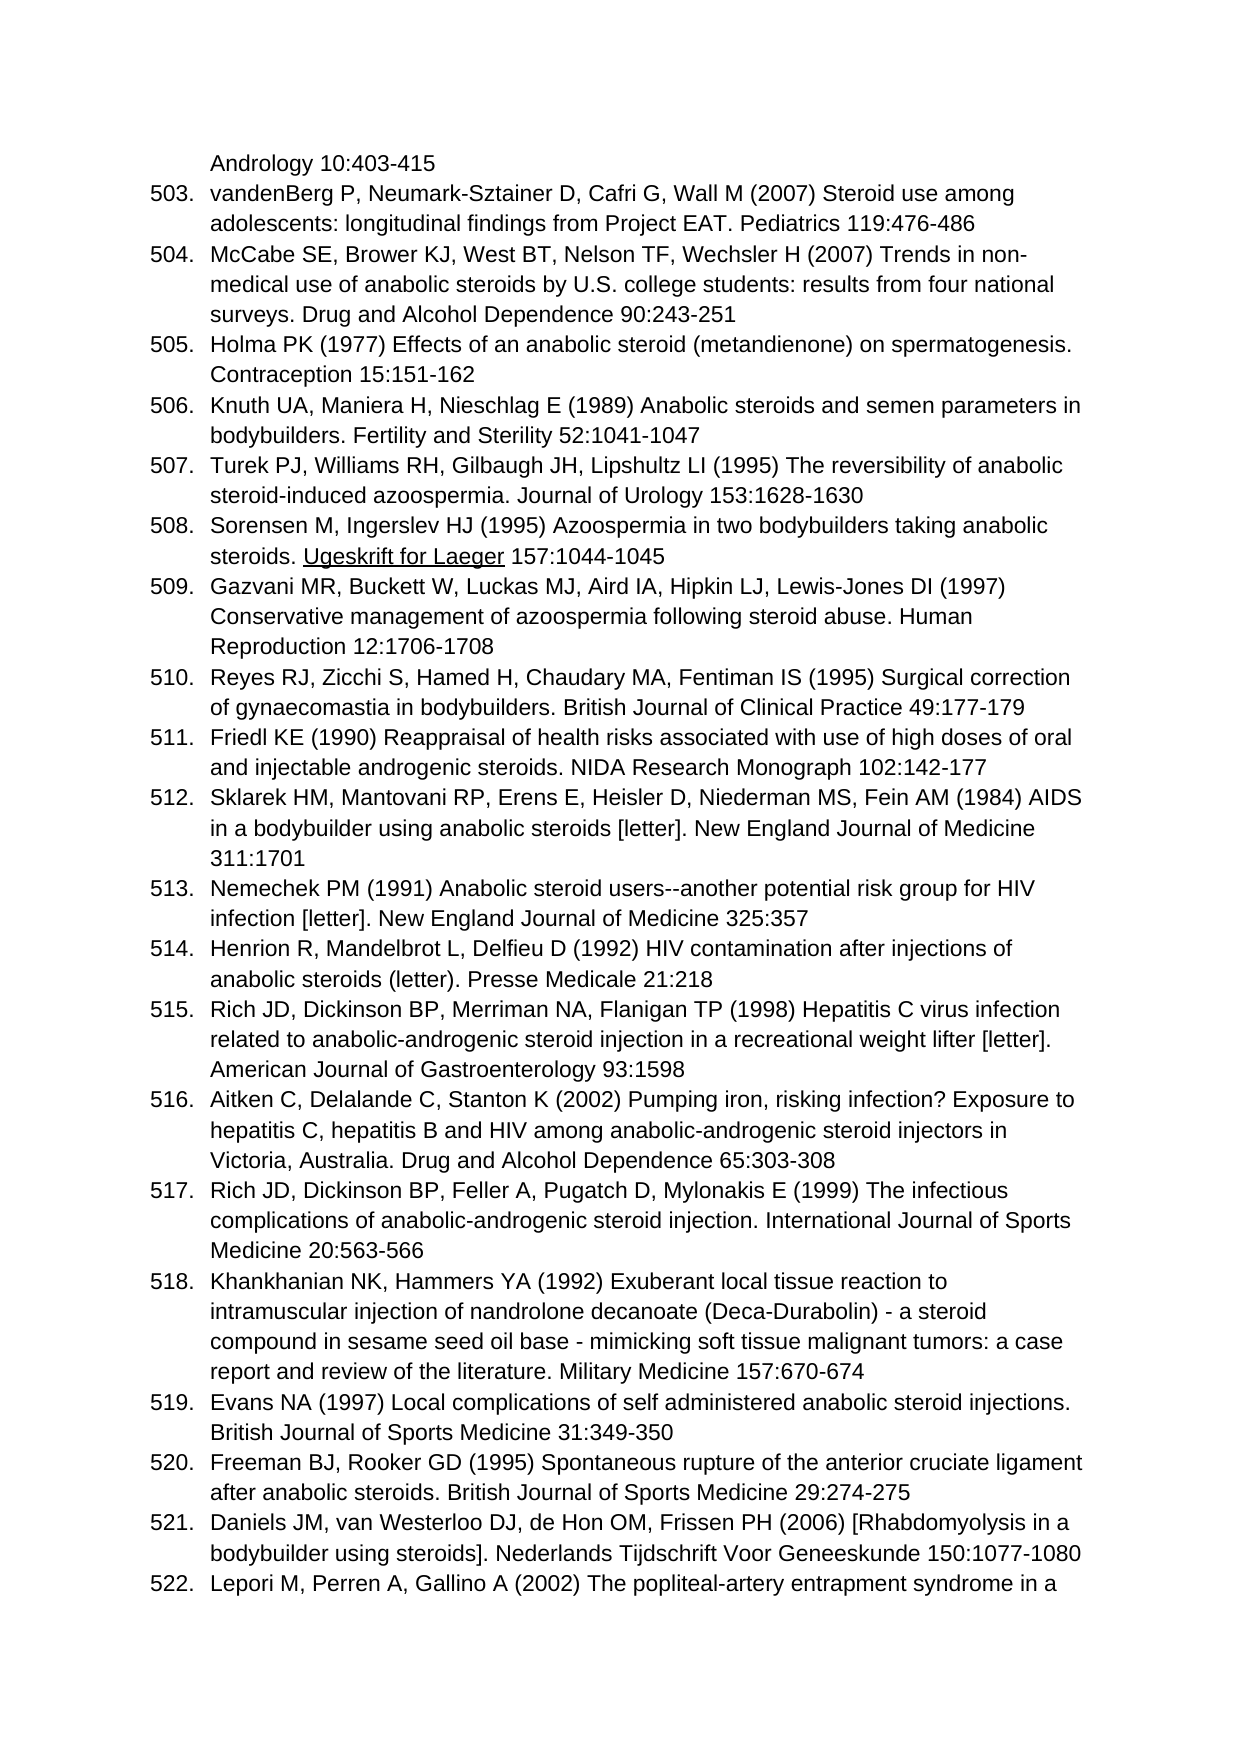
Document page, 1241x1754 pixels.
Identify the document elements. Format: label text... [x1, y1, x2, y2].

text 518. Khankhanian NK, Hammers YA (1992) Exuberant local tissue reaction to intramuscular injection of nandrolone decanoate (Deca-Durabolin) - a steroid compound in sesame seed oil base - mimicking soft tissue malignant tumors: a case report and review of the literature. Military Medicine 157:670-674 [150, 1268, 1090, 1385]
text 507. Turek PJ, Williams RH, Gilbaugh JH, Lipshultz LI (1995) The reversibility of anabolic steroid-induced azoospermia. Journal of Urology 153:1628-1630 [150, 452, 1090, 509]
text 504. McCabe SE, Brower KJ, West BT, Nelson TF, Wechsler H (2007) Trends in non-medical use of anabolic steroids by U.S. college students: results from four national surveys. Drug and Alcohol Dependence 90:243-251 [150, 241, 1090, 327]
text 521. Daniels JM, van Westerloo DJ, de Hon OM, Frissen PH (2006) [Rhabdomyolysis in a bodybuilder using steroids]. Nederlands Tijdschrift Voor Geneeskunde 150:1077-1080 [150, 1509, 1090, 1566]
text 505. Holma PK (1977) Effects of an anabolic steroid (metandienone) on spermatogenesis. Contraception 15:151-162 [150, 331, 1090, 388]
text 519. Evans NA (1997) Local complications of self administered anabolic steroid injections. British Journal of Sports Medicine 31:349-350 [150, 1388, 1090, 1445]
text 511. Friedl KE (1990) Reappraisal of health risks associated with use of high doses of oral and injectable androgenic steroids. NIDA Research Monograph 102:142-177 [150, 724, 1090, 781]
text 513. Nemechek PM (1991) Anabolic steroid users--another potential risk group for HIV infection [letter]. New England Journal of Medicine 325:357 [150, 875, 1090, 932]
text 512. Sklarek HM, Mantovani RP, Erens E, Heisler D, Niederman MS, Fein AM (1984) AIDS in a bodybuilder using anabolic steroids [letter]. New England Journal of Medicine 311:1701 [150, 784, 1090, 871]
text 520. Freeman BJ, Rooker GD (1995) Spontaneous rupture of the anterior cruciate ligament after anabolic steroids. British Journal of Sports Medicine 29:274-275 [150, 1449, 1090, 1506]
text 516. Aitken C, Delalande C, Stanton K (2002) Pumping iron, risking infection? Exposure to hepatitis C, hepatitis B and HIV among anabolic-androgenic steroid injectors in Victoria, Australia. Drug and Alcohol Dependence 65:303-308 [150, 1086, 1090, 1173]
text 503. vandenBerg P, Neumark-Sztainer D, Cafri G, Wall M (2007) Steroid use among adolescents: longitudinal findings from Project EAT. Pediatrics 119:476-486 [150, 180, 1090, 237]
text 510. Reyes RJ, Zicchi S, Hamed H, Chaudary MA, Fentiman IS (1995) Surgical correction of gynaecomastia in bodybuilders. British Journal of Clinical Practice 49:177-179 [150, 663, 1090, 720]
text 517. Rich JD, Dickinson BP, Feller A, Pugatch D, Mylonakis E (1999) The infectious complications of anabolic-androgenic steroid injection. International Journal of Sports Medicine 20:563-566 [150, 1177, 1090, 1264]
text 508. Sorensen M, Ingerslev HJ (1995) Azoospermia in two bodybuilders taking anabolic steroids. Ugeskrift for Laeger 157:1044-1045 [150, 512, 1090, 569]
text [150, 1570, 1090, 1596]
text 515. Rich JD, Dickinson BP, Merriman NA, Flanigan TP (1998) Hepatitis C virus infection related to anabolic-androgenic steroid injection in a recreational weight lifter [letter]. American Journal of Gastroenterology 93:1598 [150, 996, 1090, 1083]
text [150, 150, 1090, 176]
text 509. Gazvani MR, Buckett W, Luckas MJ, Aird IA, Hipkin LJ, Lewis-Jones DI (1997) Conservative management of azoospermia following steroid abuse. Human Reproduction 12:1706-1708 [150, 573, 1090, 660]
text 514. Henrion R, Mandelbrot L, Delfieu D (1992) HIV contamination after injections of anabolic steroids (letter). Presse Medicale 21:218 [150, 935, 1090, 992]
text 506. Knuth UA, Maniera H, Nieschlag E (1989) Anabolic steroids and semen parameters in bodybuilders. Fertility and Sterility 52:1041-1047 [150, 392, 1090, 448]
